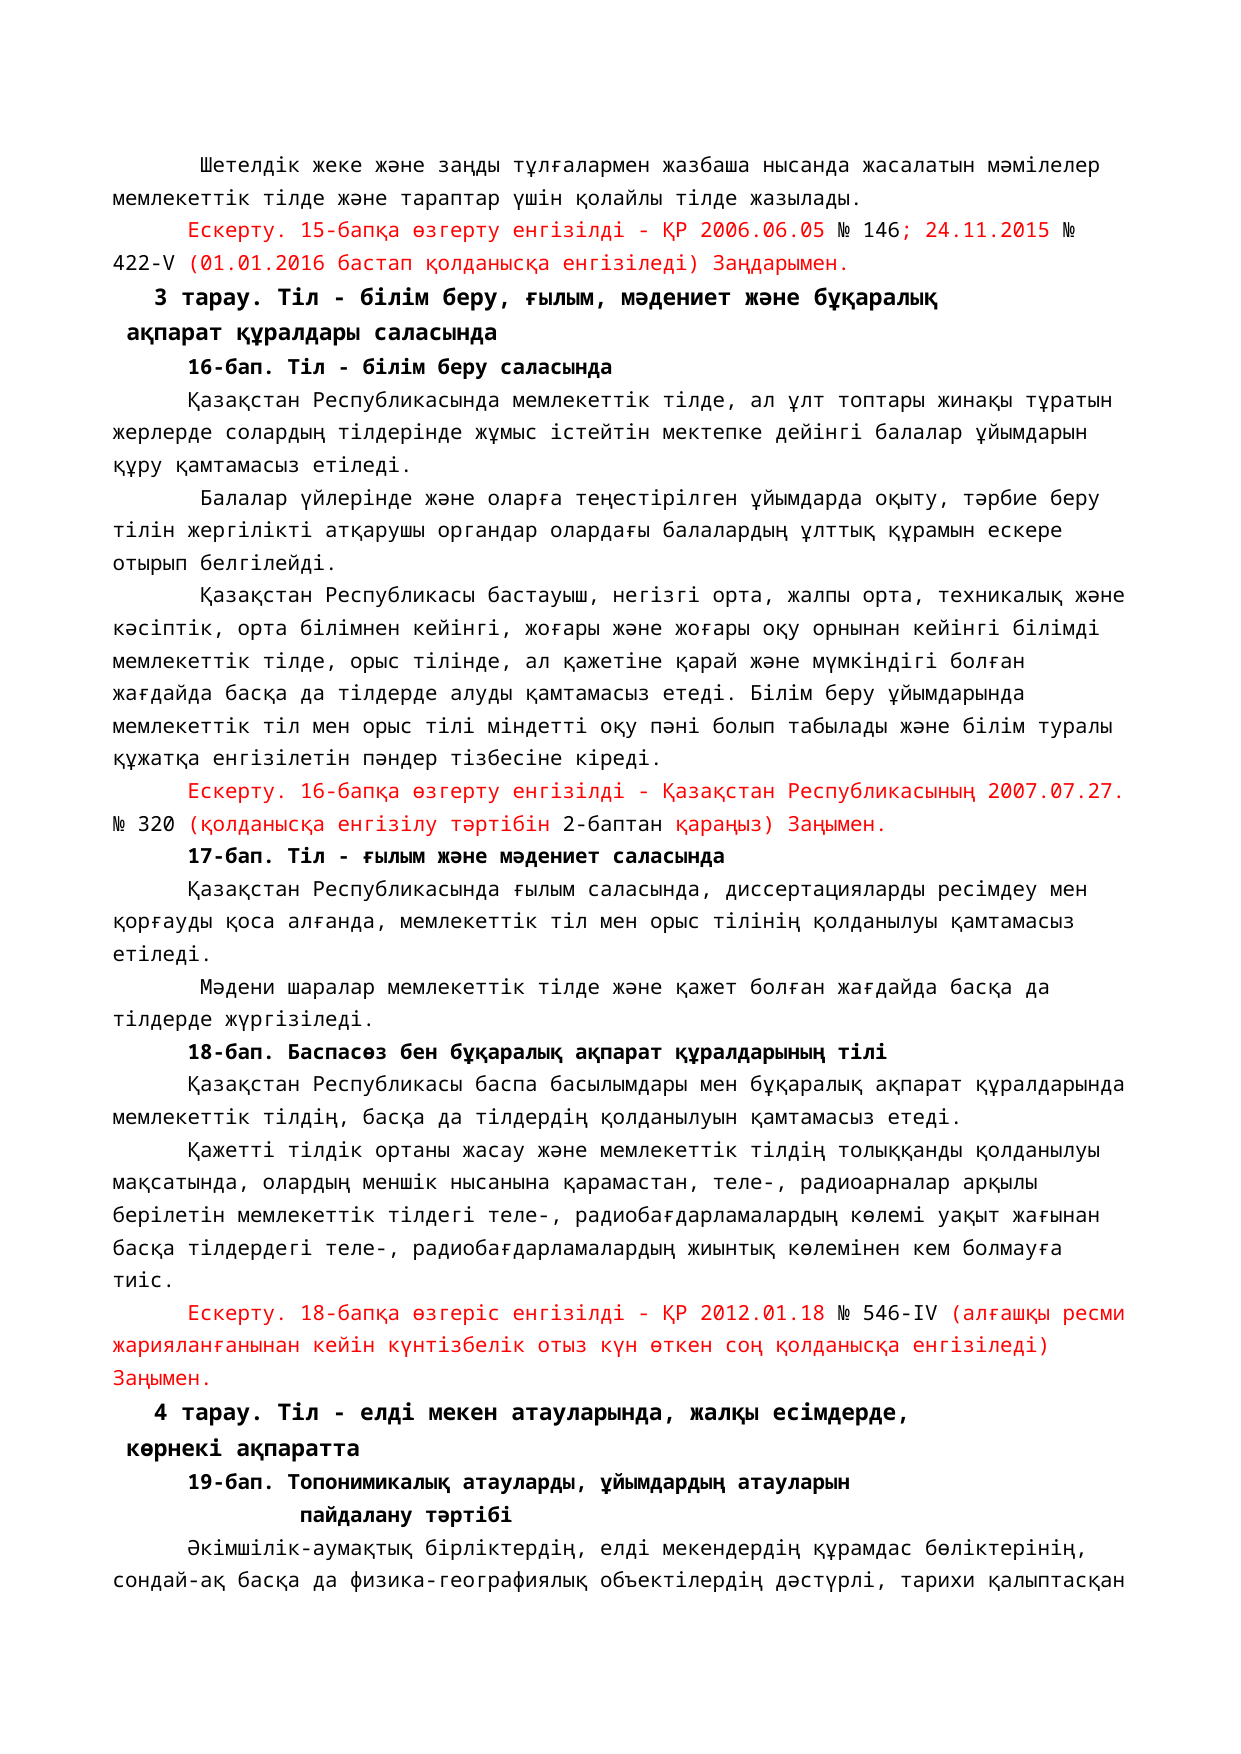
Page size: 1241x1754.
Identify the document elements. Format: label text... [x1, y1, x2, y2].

text 19-бап. Топонимикалық атауларды, ұйымдардың атауларын пайдалану тәртiбi [112, 1467, 1128, 1528]
text Қазақстан Республикасында ғылым саласында, диссертацияларды ресiмдеу мен қорғауды қоса алғанда, мемлекеттiк тiл мен орыс тiлiнiң қолданылуы қамтамасыз етiледi. Мәдени шаралар мемлекеттiк тiлде және қажет болған жағдайда басқа да тiлдерде жүргiзiледi. [112, 874, 1128, 1033]
text 18-бап. Баспасөз бен бұқаралық ақпарат құралдарының тiлi [112, 1037, 1128, 1065]
text 3 тарау. Тiл - бiлiм беру, ғылым, мәдениет және бұқаралық ақпарат құралдары саласында [112, 280, 1128, 348]
text 4 тарау. Тiл - елдi мекен атауларында, жалқы есiмдерде, көрнекi ақпаратта [112, 1396, 1128, 1463]
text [112, 1533, 1128, 1594]
text 17-бап. Тiл - ғылым және мәдениет саласында [112, 841, 1128, 870]
text Қазақстан Республикасында мемлекеттiк тiлде, ал ұлт топтары жинақы тұратын жерлерде солардың тiлдерiнде жұмыс iстейтiн мектепке дейiнгi балалар ұйымдарын құру қамтамасыз етiледi. Балалар үйлерiнде және оларға теңестiрiлген ұйымдарда оқыту, тәрбие беру тiлiн жергiлiктi атқарушы органдар олардағы балалардың ұлттық құрамын ескере отырып белгiлейдi. Қазақстан Республикасы бастауыш, негізгі орта, жалпы орта, техникалық және кәсіптік, орта білімнен кейінгі, жоғары және жоғары оқу орнынан кейінгі бiлiмдi мемлекеттiк тiлде, орыс тiлiнде, ал қажетiне қарай және мүмкiндiгi болған жағдайда басқа да тiлдерде алуды қамтамасыз етедi. Білім беру ұйымдарында мемлекеттiк тiл мен орыс тiлi мiндеттi оқу пәнi болып табылады және бiлiм туралы құжатқа енгiзiлетiн пәндер тiзбесiне кiредi. Ескерту. 16-бапқа өзгерту енгізілді - Қазақстан Республикасының 2007.07.27. № 320 (қолданысқа енгізілу тәртібін 2-баптан қараңыз) Заңымен. [112, 385, 1128, 837]
text Қазақстан Республикасы баспа басылымдары мен бұқаралық ақпарат құралдарында мемлекеттiк тiлдiң, басқа да тiлдердiң қолданылуын қамтамасыз етедi. Қажеттi тiлдiк ортаны жасау және мемлекеттiк тiлдiң толыққанды қолданылуы мақсатында, олардың меншiк нысанына қарамастан, теле-, радиоарналар арқылы берiлетiн мемлекеттiк тiлдегi теле-, радиобағдарламалардың көлемi уақыт жағынан басқа тiлдердегi теле-, радиобағдарламалардың жиынтық көлемiнен кем болмауға тиiс. Ескерту. 18-бапқа өзгеріс енгізілді - ҚР 2012.01.18 № 546-IV (алғашқы ресми жарияланғанынан кейін күнтізбелік отыз күн өткен соң қолданысқа енгізіледі) Заңымен. [112, 1069, 1128, 1391]
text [112, 150, 1128, 276]
text 16-бап. Тiл - бiлiм беру саласында [112, 352, 1128, 381]
